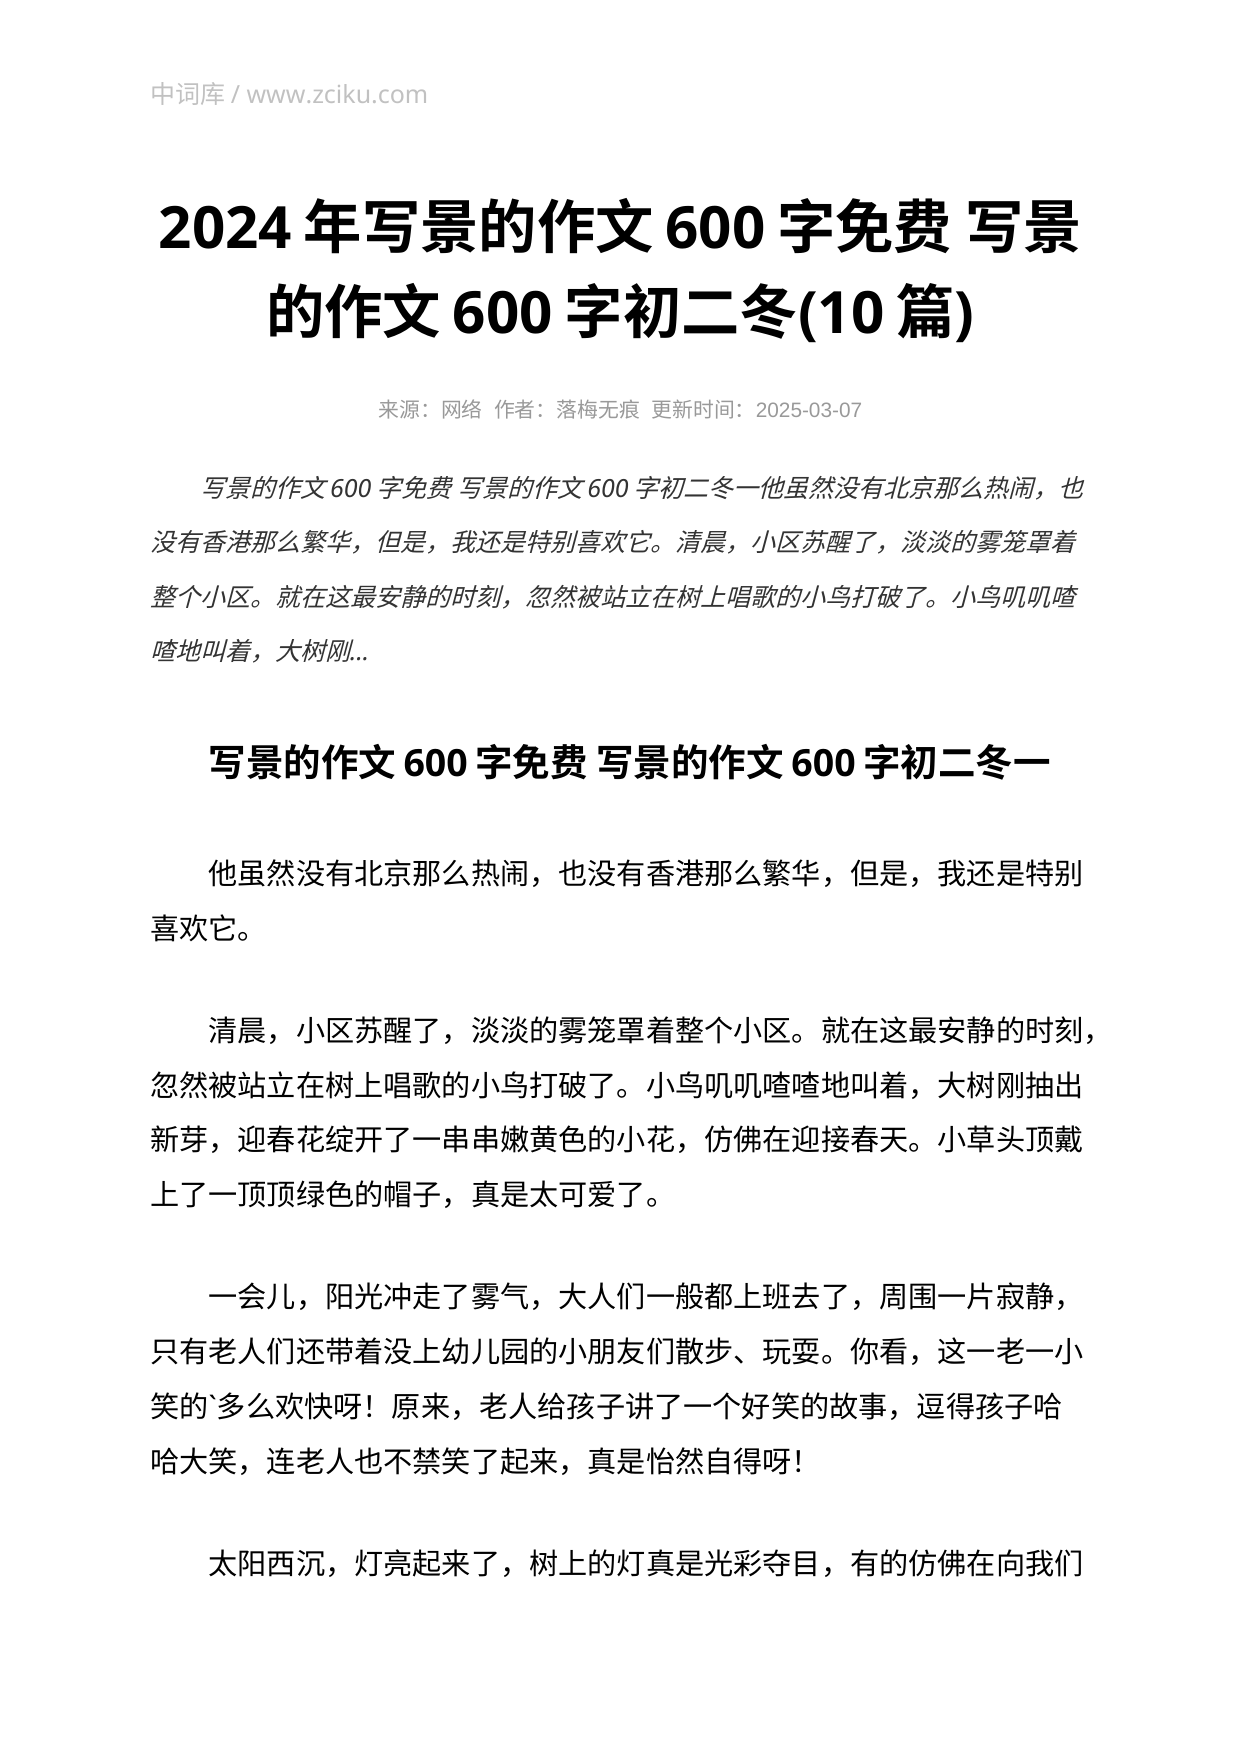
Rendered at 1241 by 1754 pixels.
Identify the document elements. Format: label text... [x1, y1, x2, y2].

text 来源：网络 作者：落梅无痕 更新时间：2025-03-07 [150, 398, 1090, 422]
text 清晨，小区苏醒了，淡淡的雾笼罩着整个小区。就在这最安静的时刻，忽然被站立在树上唱歌的小鸟打破了。小鸟叽叽喳喳地叫着，大树刚抽出新芽，迎春花绽开了一串串嫩黄色的小花，仿佛在迎接春天。小草头顶戴上了一顶顶绿色的帽子，真是太可爱了。 [150, 1007, 1090, 1214]
text 他虽然没有北京那么热闹，也没有香港那么繁华，但是，我还是特别喜欢它。 [150, 851, 1090, 948]
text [150, 1540, 1090, 1582]
text 写景的作文600字免费 写景的作文600字初二冬一他虽然没有北京那么热闹，也没有香港那么繁华，但是，我还是特别喜欢它。清晨，小区苏醒了，淡淡的雾笼罩着整个小区。就在这最安静的时刻，忽然被站立在树上唱歌的小鸟打破了。小鸟叽叽喳喳地叫着，大树刚... [150, 468, 1090, 668]
text 写景的作文600字免费 写景的作文600字初二冬一 [150, 733, 1090, 787]
text 一会儿，阳光冲走了雾气，大人们一般都上班去了，周围一片寂静，只有老人们还带着没上幼儿园的小朋友们散步、玩耍。你看，这一老一小笑的`多么欢快呀！原来，老人给孩子讲了一个好笑的故事，逗得孩子哈哈大笑，连老人也不禁笑了起来，真是怡然自得呀！ [150, 1274, 1090, 1481]
subtitle 2024年写景的作文600字免费 写景的作文600字初二冬(10篇) [150, 181, 1090, 351]
